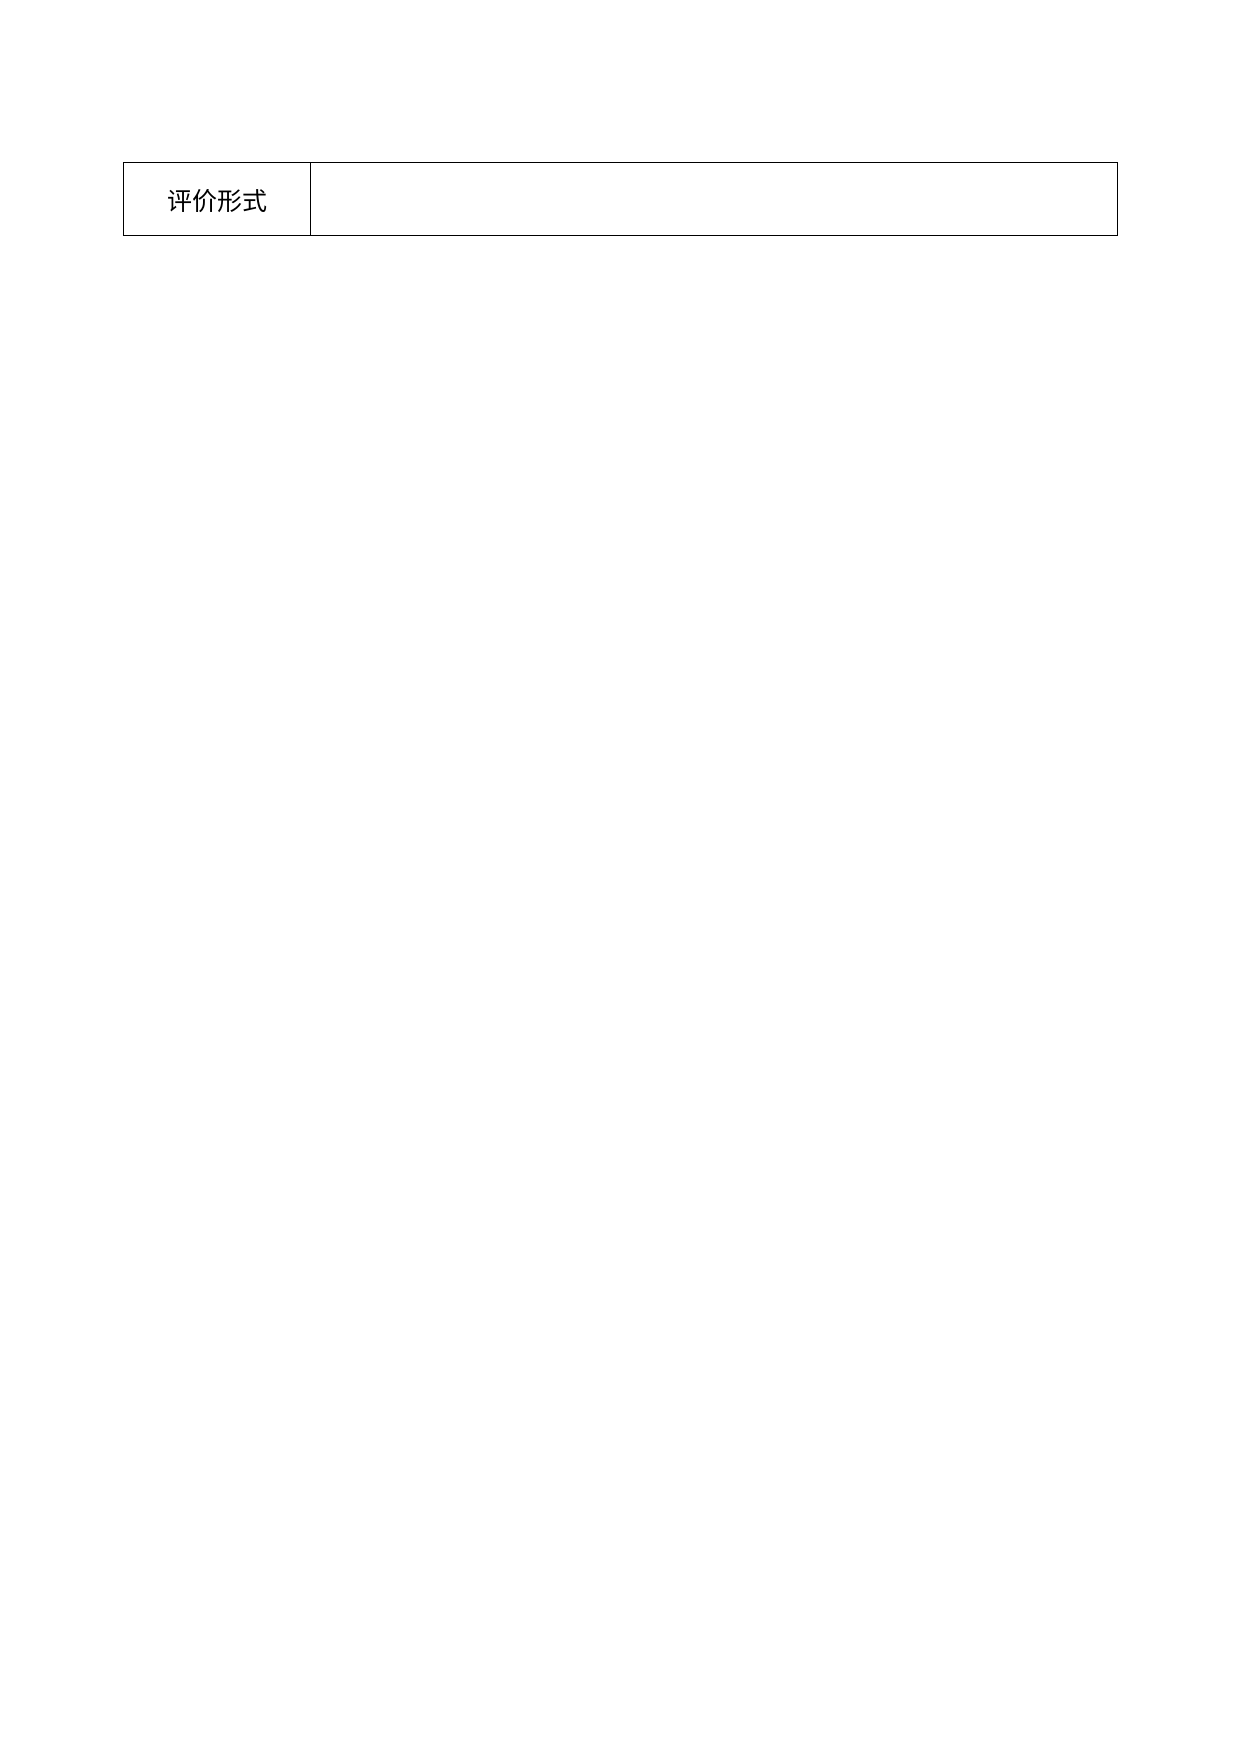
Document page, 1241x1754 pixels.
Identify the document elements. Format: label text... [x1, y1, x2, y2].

table_cell 评价形式 [124, 163, 310, 235]
table_cell [311, 163, 1117, 235]
